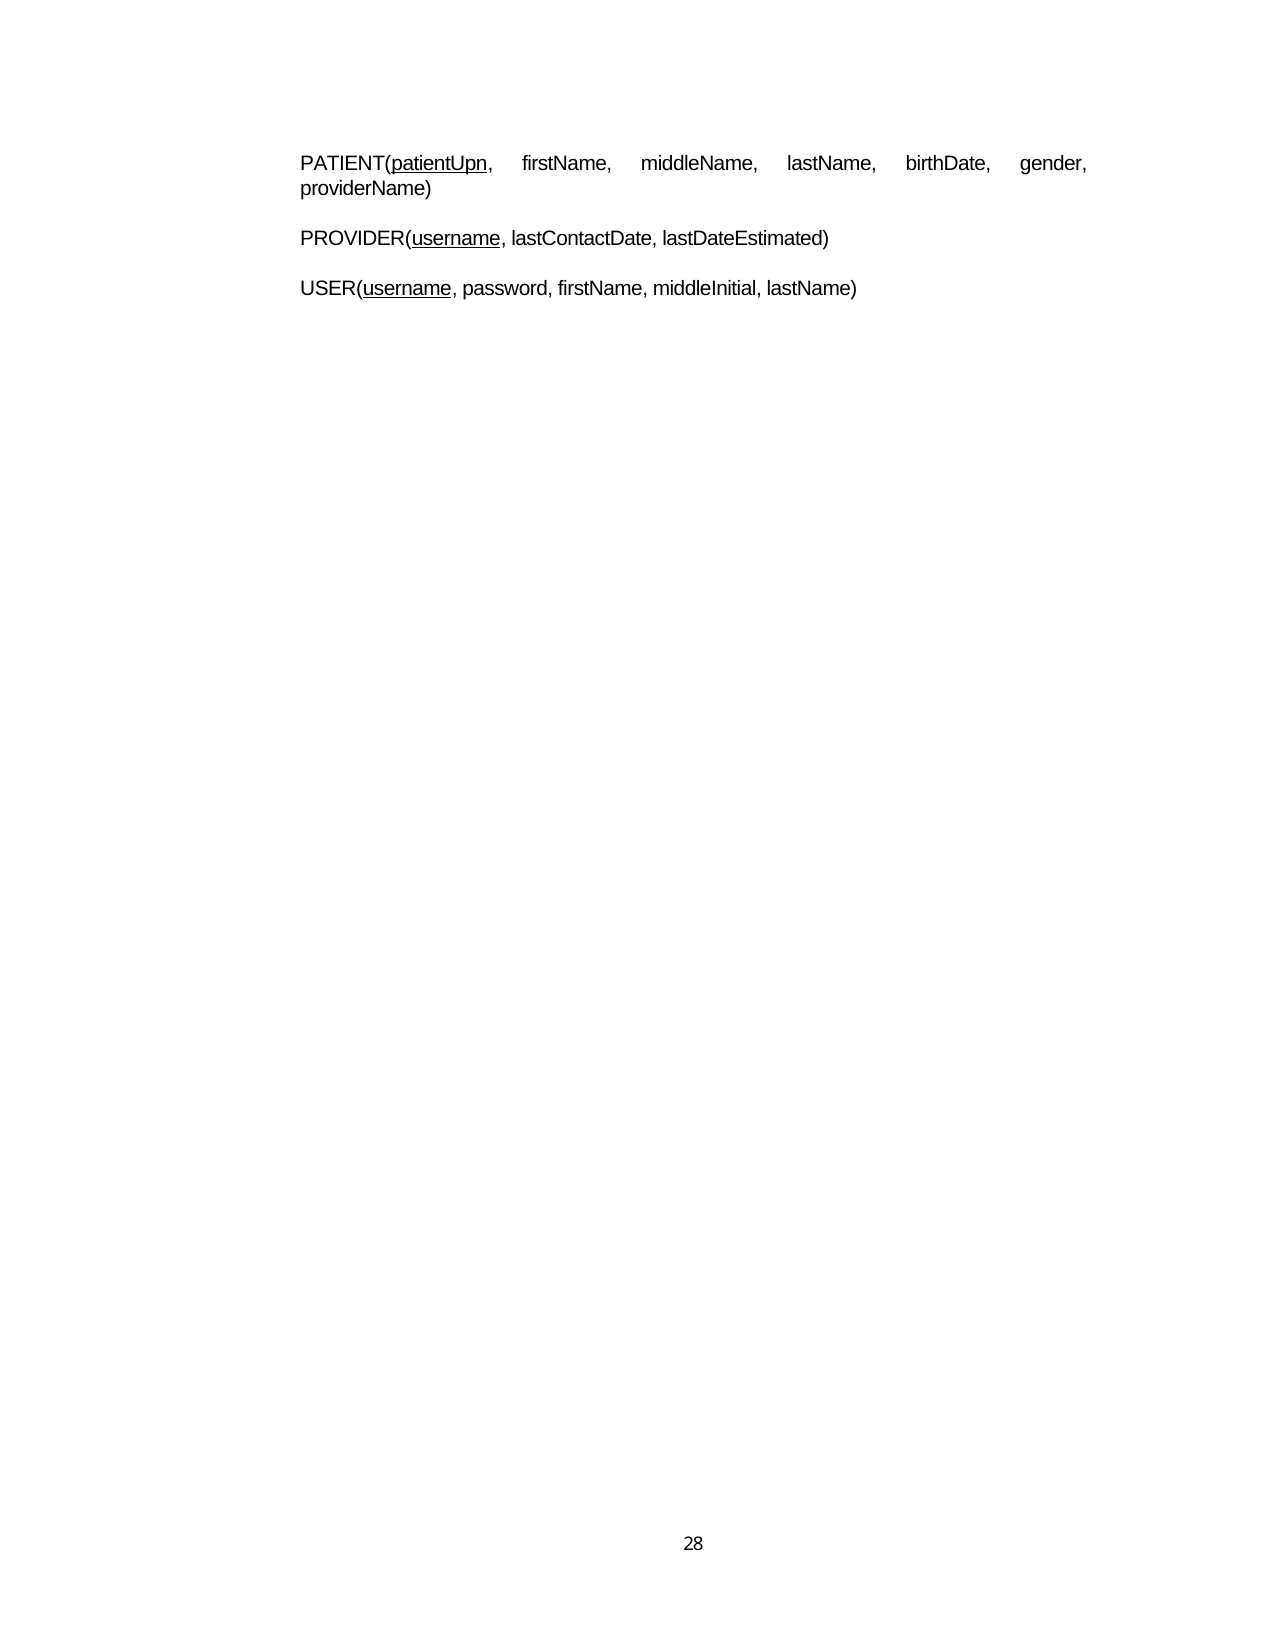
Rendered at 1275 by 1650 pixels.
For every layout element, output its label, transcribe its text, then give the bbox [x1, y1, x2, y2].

text USER(username, password, firstName, middleInitial, lastName) [300, 275, 1087, 300]
text PATIENT(patientUpn, firstName, middleName, lastName, birthDate, gender, providerName) [300, 150, 1087, 200]
text PROVIDER(username, lastContactDate, lastDateEstimated) [300, 225, 1087, 250]
